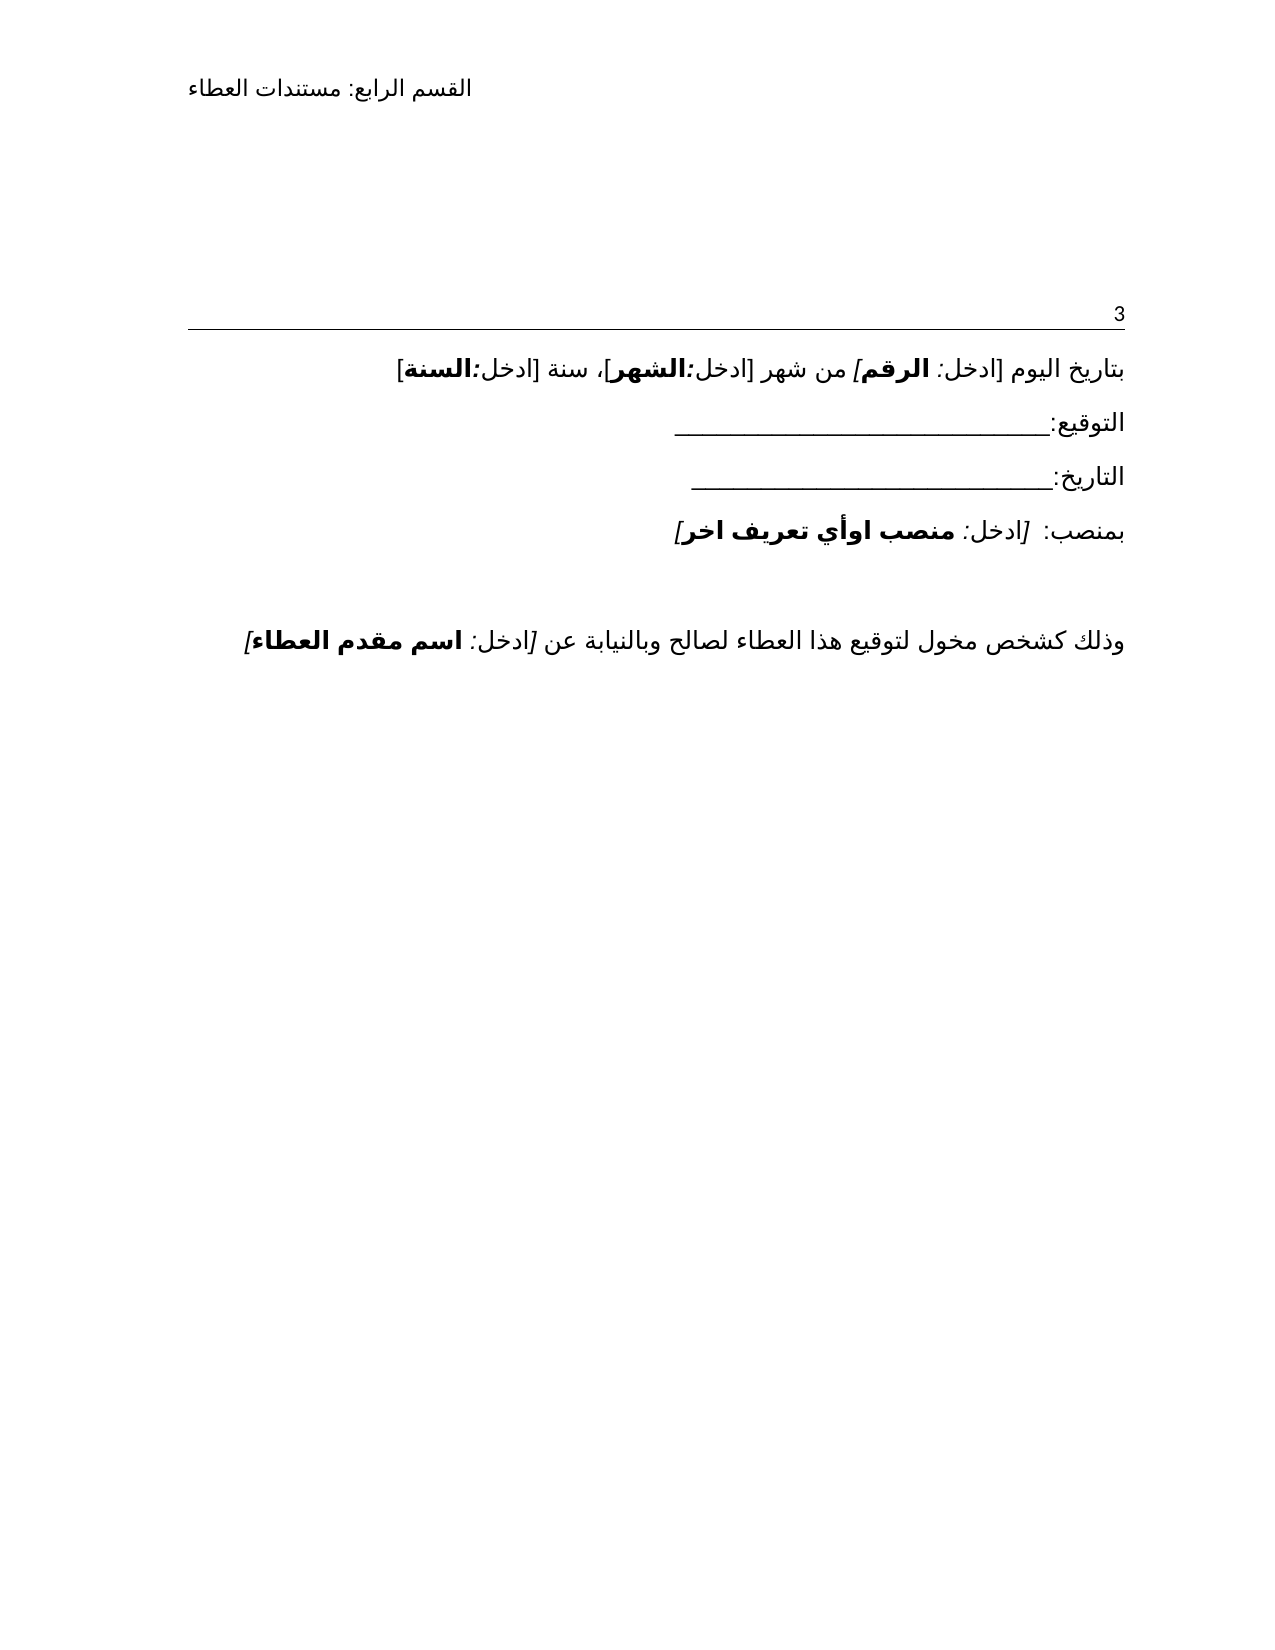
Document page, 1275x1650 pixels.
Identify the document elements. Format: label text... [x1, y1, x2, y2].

text بمنصب: [ادخل: منصب اوأي تعريف اخر] [187, 516, 1125, 545]
text وذلك كشخص مخول لتوقيع هذا العطاء لصالح وبالنيابة عن [ادخل: اسم مقدم العطاء] [187, 626, 1125, 654]
text التاريخ:__________________________ [187, 462, 1125, 491]
text التوقيع:___________________________ [187, 408, 1125, 437]
text بتاريخ اليوم [ادخل: الرقم] من شهر [ادخل:الشهر]، سنة [ادخل:السنة] [187, 354, 1125, 383]
